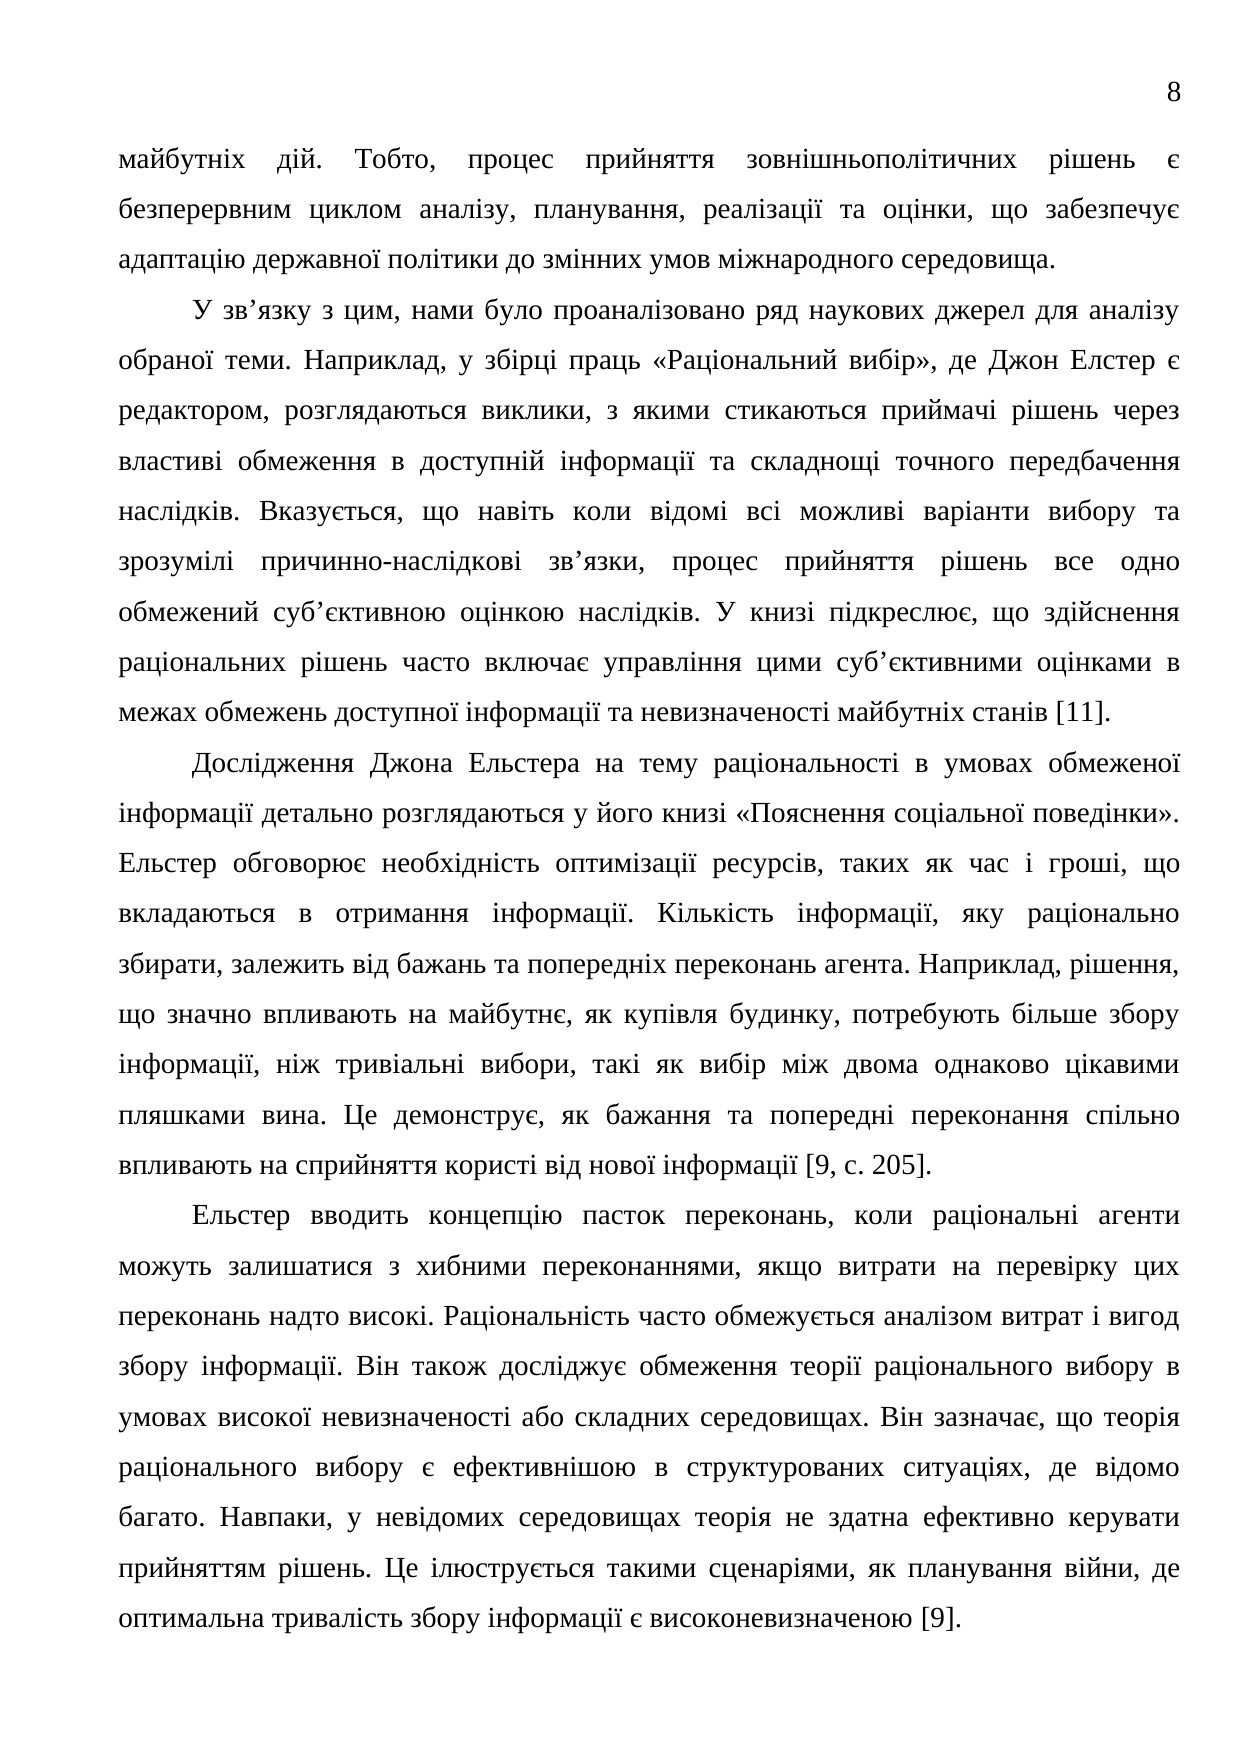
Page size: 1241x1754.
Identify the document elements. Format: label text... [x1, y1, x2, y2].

text Дослідження Джона Ельстера на тему раціональності в умовах обмеженої інформації детально розглядаються у його книзі «Пояснення соціальної поведінки». Ельстер обговорює необхідність оптимізації ресурсів, таких як час і гроші, що вкладаються в отримання інформації. Кількість інформації, яку раціонально збирати, залежить від бажань та попередніх переконань агента. Наприклад, рішення, що значно впливають на майбутнє, як купівля будинку, потребують більше збору інформації, ніж тривіальні вибори, такі як вибір між двома однаково цікавими пляшками вина. Це демонструє, як бажання та попередні переконання спільно впливають на сприйняття користі від нової інформації [9, с. 205]. [118, 745, 1181, 1181]
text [118, 141, 1181, 275]
text У зв’язку з цим, нами було проаналізовано ряд наукових джерел для аналізу обраної теми. Наприклад, у збірці праць «Раціональний вибір», де Джон Елстер є редактором, розглядаються виклики, з якими стикаються приймачі рішень через властиві обмеження в доступній інформації та складнощі точного передбачення наслідків. Вказується, що навіть коли відомі всі можливі варіанти вибору та зрозумілі причинно-наслідкові зв’язки, процес прийняття рішень все одно обмежений суб’єктивною оцінкою наслідків. У книзі підкреслює, що здійснення раціональних рішень часто включає управління цими суб’єктивними оцінками в межах обмежень доступної інформації та невизначеності майбутніх станів [11]. [118, 292, 1181, 728]
text Ельстер вводить концепцію пасток переконань, коли раціональні агенти можуть залишатися з хибними переконаннями, якщо витрати на перевірку цих переконань надто високі. Раціональність часто обмежується аналізом витрат і вигод збору інформації. Він також досліджує обмеження теорії раціонального вибору в умовах високої невизначеності або складних середовищах. Він зазначає, що теорія раціонального вибору є ефективнішою в структурованих ситуаціях, де відомо багато. Навпаки, у невідомих середовищах теорія не здатна ефективно керувати прийняттям рішень. Це ілюструється такими сценаріями, як планування війни, де оптимальна тривалість збору інформації є високоневизначеною [9]. [118, 1197, 1181, 1633]
